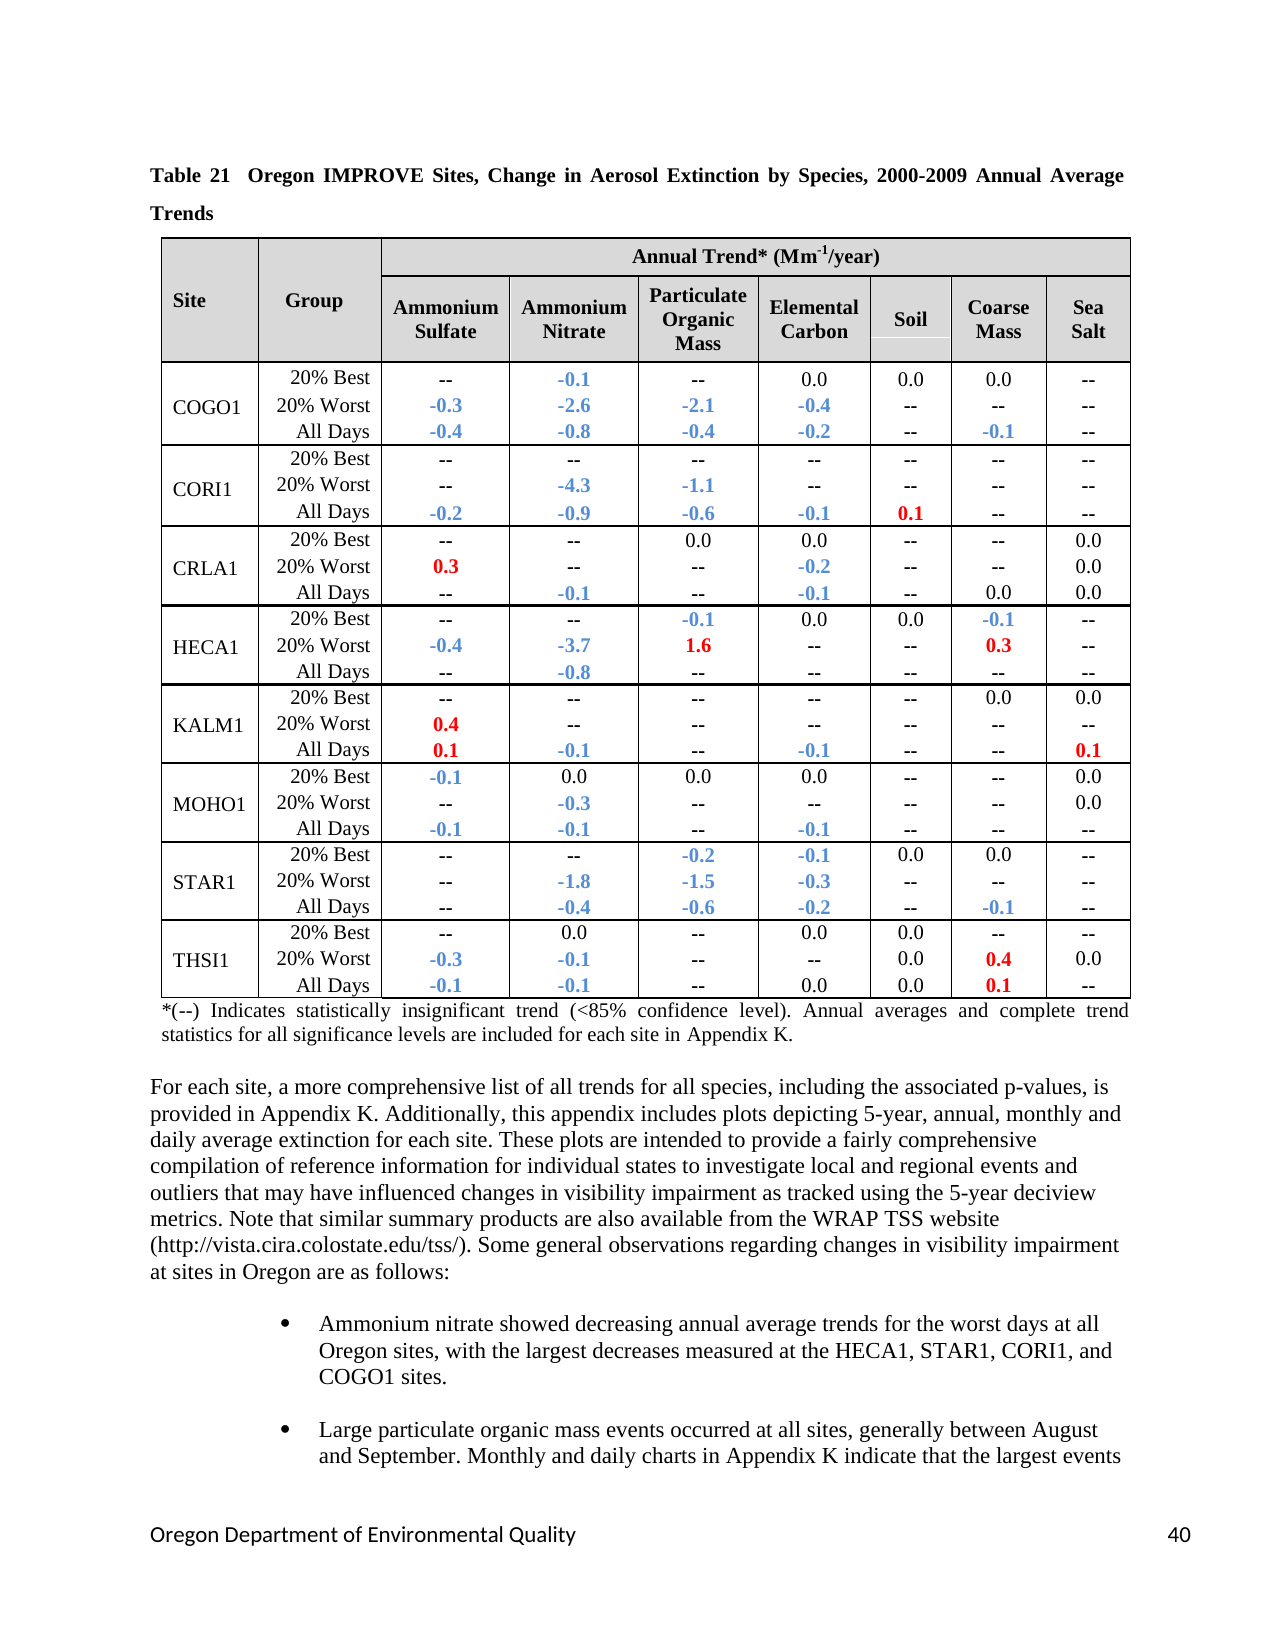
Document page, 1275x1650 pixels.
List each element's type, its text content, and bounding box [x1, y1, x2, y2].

list Ammonium nitrate showed decreasing annual average trends for the worst days at all Oregon sites, with the largest decreases measured at the HECA1, STAR1, CORI1, and COGO1 sites. [281, 1310, 1125, 1389]
text Table 21 Oregon IMPROVE Sites, Change in Aerosol Extinction by Species, 2000-2009 Annual Average Trends [150, 150, 1125, 225]
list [281, 1416, 1125, 1468]
text For each site, a more comprehensive list of all trends for all species, including the associated p-values, is provided in Appendix K. Additionally, this appendix includes plots depicting 5-year, annual, monthly and daily average extinction for each site. These plots are intended to provide a fairly comprehensive compilation of reference information for individual states to investigate local and regional events and outliers that may have influenced changes in visibility impairment as tracked using the 5-year deciview metrics. Note that similar summary products are also available from the WRAP TSS website (http://vista.cira.colostate.edu/tss/). Some general observations regarding changes in visibility impairment at sites in Oregon are as follows: [150, 1073, 1125, 1284]
